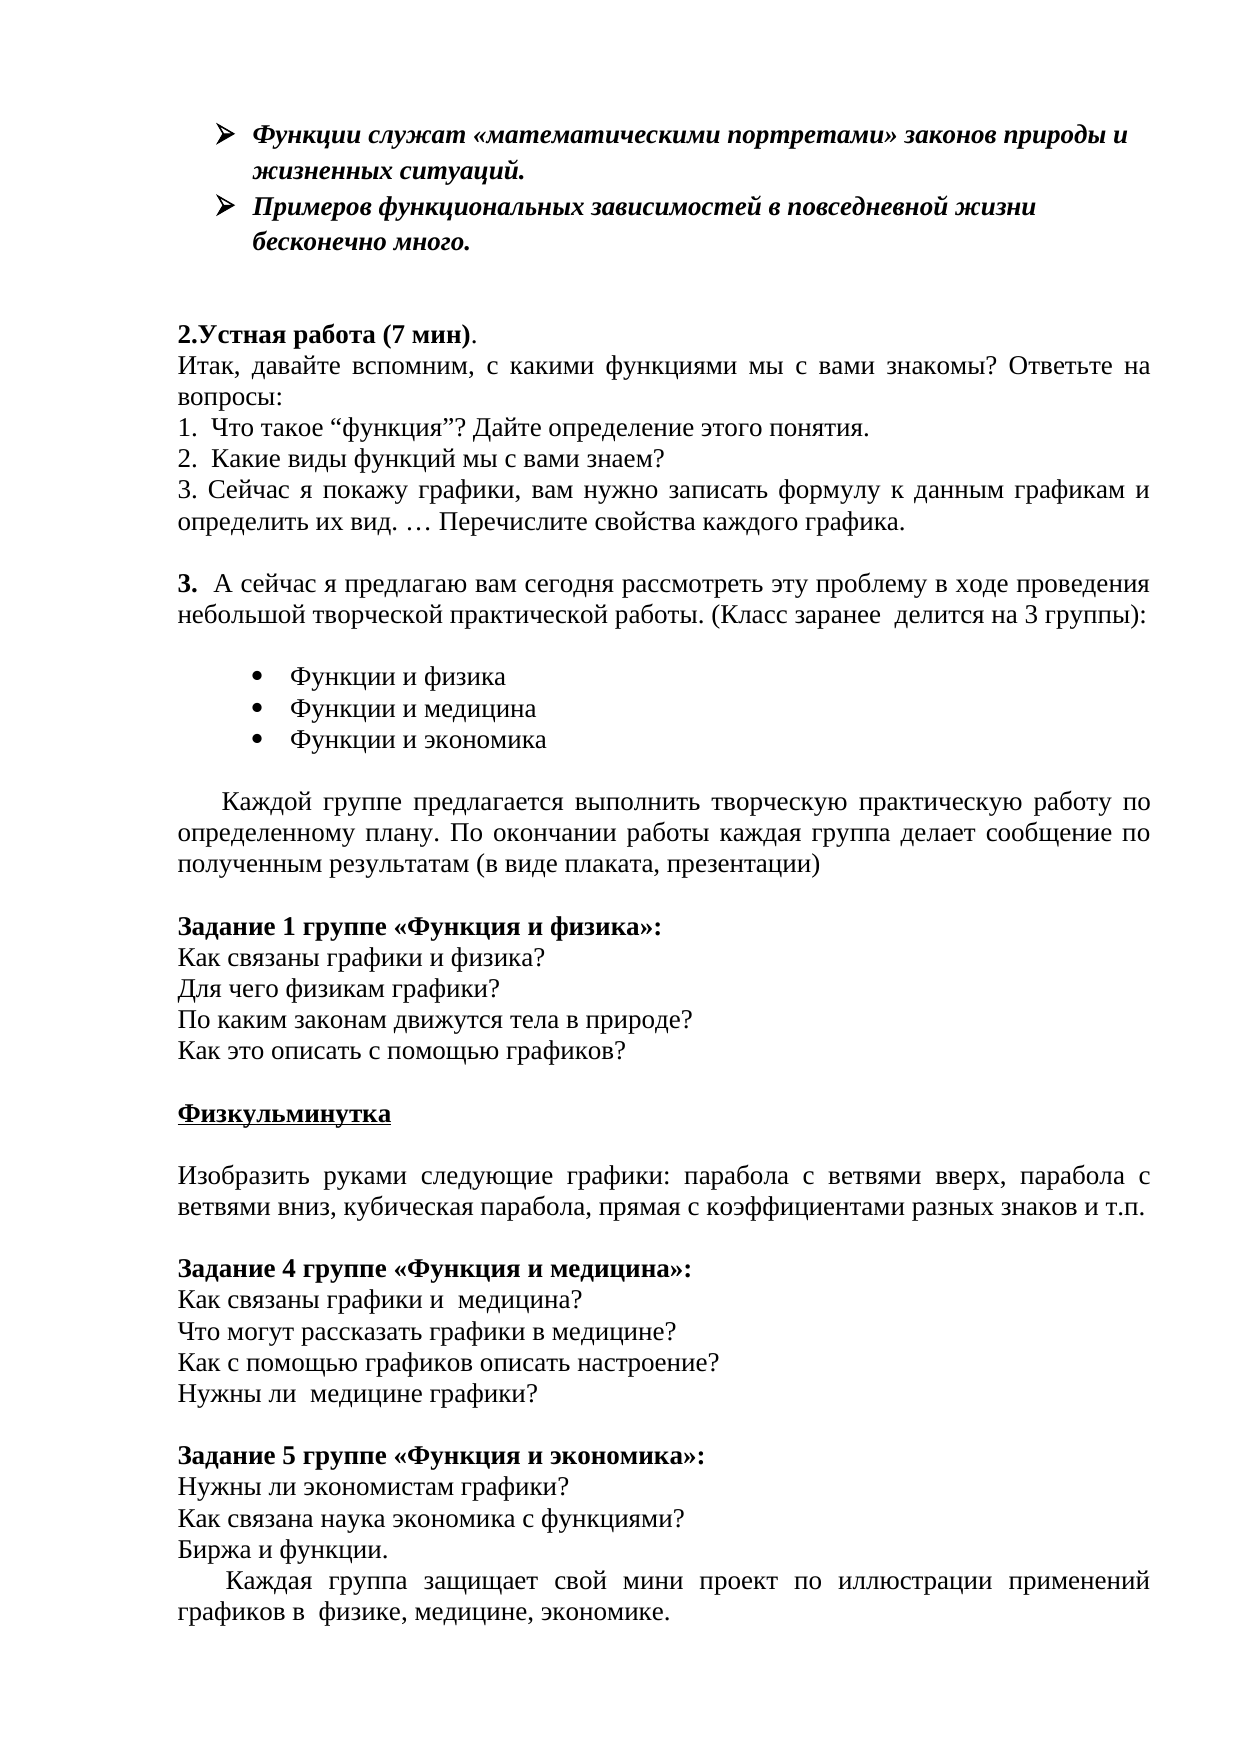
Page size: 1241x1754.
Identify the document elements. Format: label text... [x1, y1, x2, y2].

text Нужны ли экономистам графики? [177, 1471, 1152, 1502]
text Как это описать с помощью графиков? [177, 1034, 1152, 1066]
text Физкульминутка [177, 1097, 1152, 1128]
list Функции и медицина [252, 692, 1152, 723]
text Как связаны графики и медицина? [177, 1284, 1152, 1315]
text Задание 1 группе «Функция и физика»: [177, 910, 1152, 941]
text Каждой группе предлагается выполнить творческую практическую работу по определенному плану. По окончании работы каждая группа делает сообщение по полученным результатам (в виде плаката, презентации) [177, 785, 1152, 879]
text Как с помощью графиков описать настроение? [177, 1346, 1152, 1377]
text Задание 5 группе «Функция и экономика»: [177, 1439, 1152, 1471]
list Функции и экономика [252, 723, 1152, 754]
text 2. Какие виды функций мы с вами знаем? [177, 442, 1152, 473]
text Каждая группа защищает свой мини проект по иллюстрации применений графиков в физике, медицине, экономике. [177, 1564, 1152, 1626]
text 3. Сейчас я покажу графики, вам нужно записать формулу к данным графикам и определить их вид. … Перечислите свойства каждого графика. [177, 473, 1152, 536]
text 2.Устная работа (7 мин). [177, 318, 1152, 349]
text Что могут рассказать графики в медицине? [177, 1315, 1152, 1346]
text По каким законам движутся тела в природе? [177, 1003, 1152, 1034]
text Задание 4 группе «Функция и медицина»: [177, 1252, 1152, 1284]
list Функции служат «математическими портретами» законов природы и жизненных ситуаций. [215, 118, 1152, 185]
text Итак, давайте вспомним, с какими функциями мы с вами знакомы? Ответьте на вопросы: [177, 349, 1152, 411]
list Функции и физика [252, 660, 1152, 692]
text Нужны ли медицине графики? [177, 1377, 1152, 1408]
list Примеров функциональных зависимостей в повседневной жизни бесконечно много. [215, 190, 1152, 257]
text Как связаны графики и физика? [177, 941, 1152, 972]
text Для чего физикам графики? [177, 972, 1152, 1003]
text Как связана наука экономика с функциями? [177, 1502, 1152, 1533]
text Изобразить руками следующие графики: парабола с ветвями вверх, парабола с ветвями вниз, кубическая парабола, прямая с коэффициентами разных знаков и т.п. [177, 1159, 1152, 1221]
text 1. Что такое “функция”? Дайте определение этого понятия. [177, 411, 1152, 442]
text Биржа и функции. [177, 1533, 1152, 1564]
text 3. А сейчас я предлагаю вам сегодня рассмотреть эту проблему в ходе проведения небольшой творческой практической работы. (Класс заранее делится на 3 группы): [177, 567, 1152, 629]
